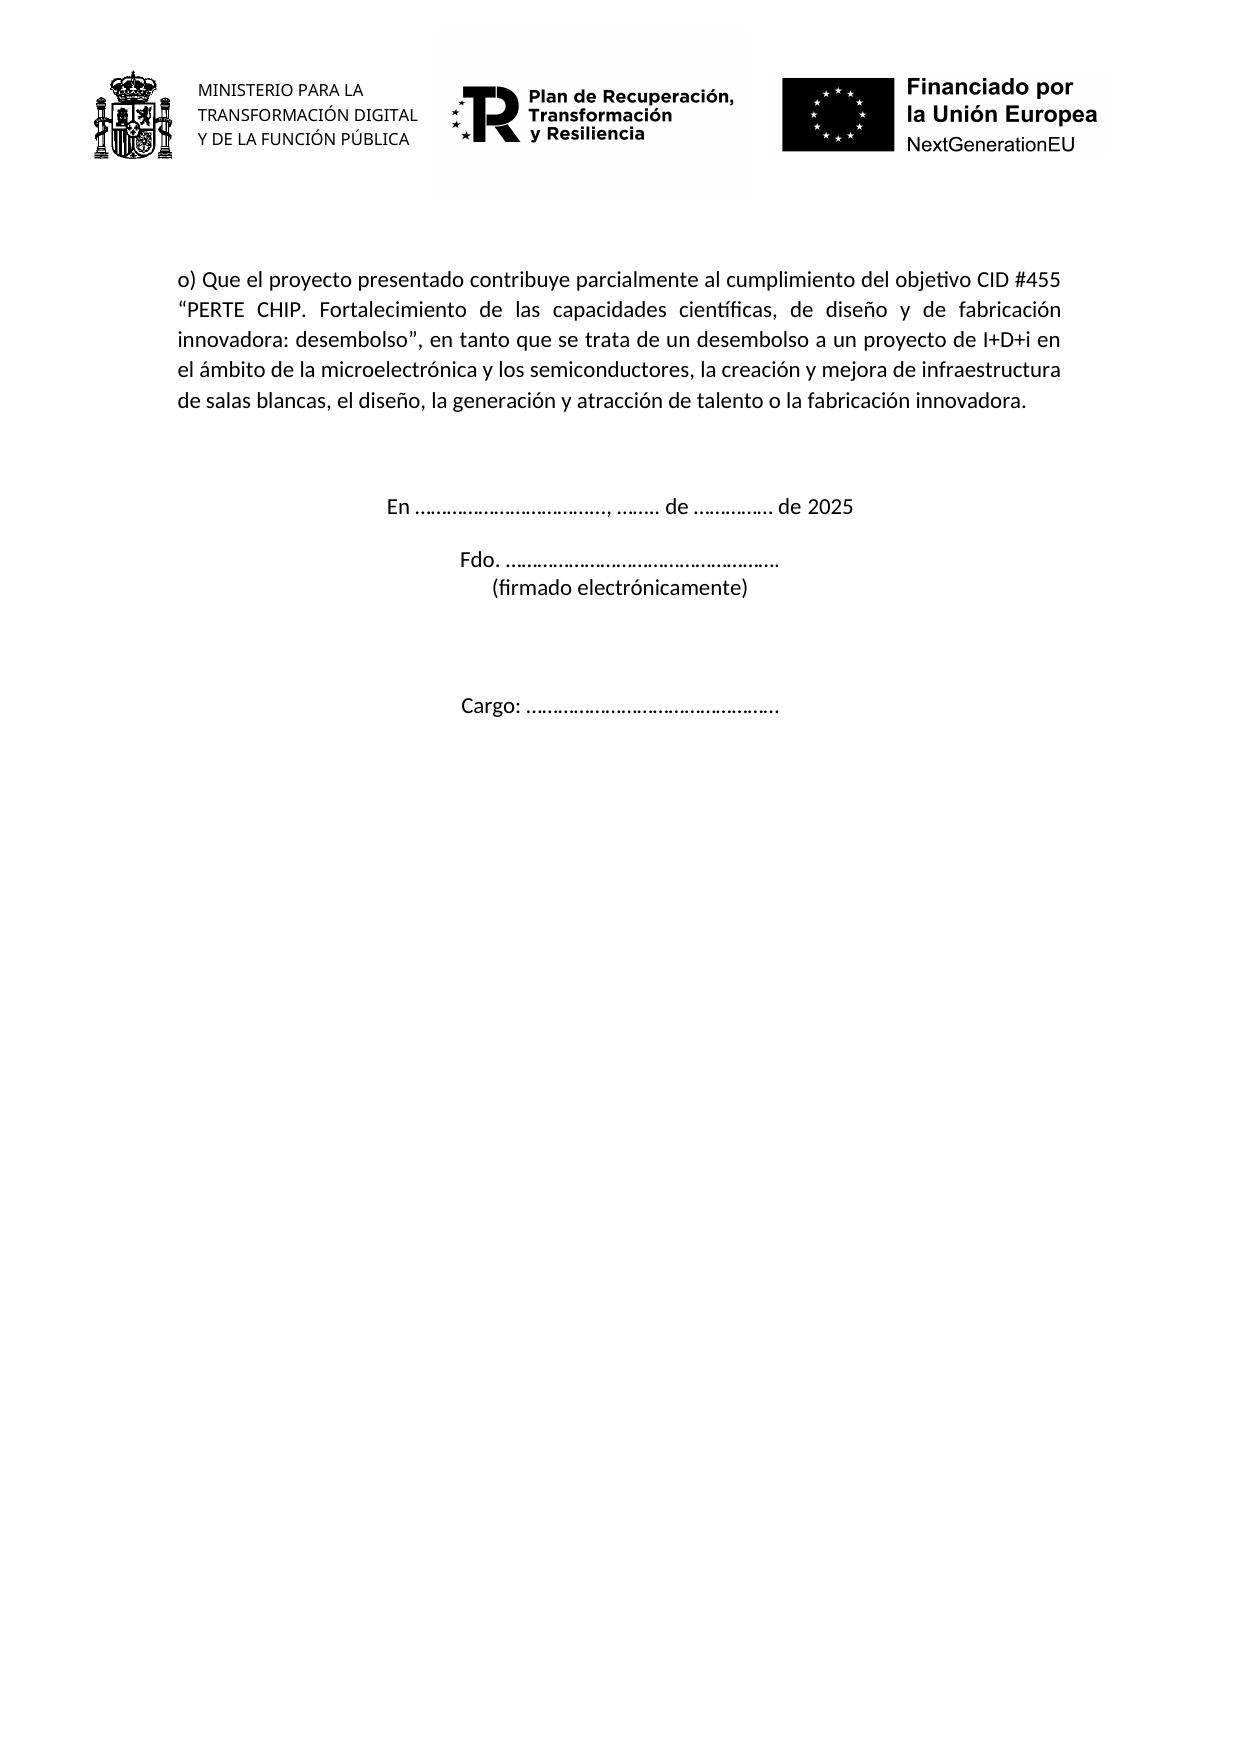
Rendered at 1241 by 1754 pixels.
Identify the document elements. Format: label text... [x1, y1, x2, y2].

picture [767, 70, 1106, 159]
text o) Que el proyecto presentado contribuye parcialmente al cumplimiento del objetivo CID #455 “PERTE CHIP. Fortalecimiento de las capacidades científicas, de diseño y de fabricación innovadora: desembolso”, en tanto que se trata de un desembolso a un proyecto de I+D+i en el ámbito de la microelectrónica y los semiconductores, la creación y mejora de infraestructura de salas blancas, el diseño, la generación y atracción de talento o la fabricación innovadora. [177, 265, 1063, 414]
text Fdo. ……………………………………………. [177, 545, 1063, 573]
picture [438, 29, 747, 200]
text Cargo: ………………………………………… [177, 692, 1063, 719]
text (firmado electrónicamente) [177, 573, 1063, 601]
text En ……………………………..., …….. de …………… de 2025 [177, 492, 1063, 520]
